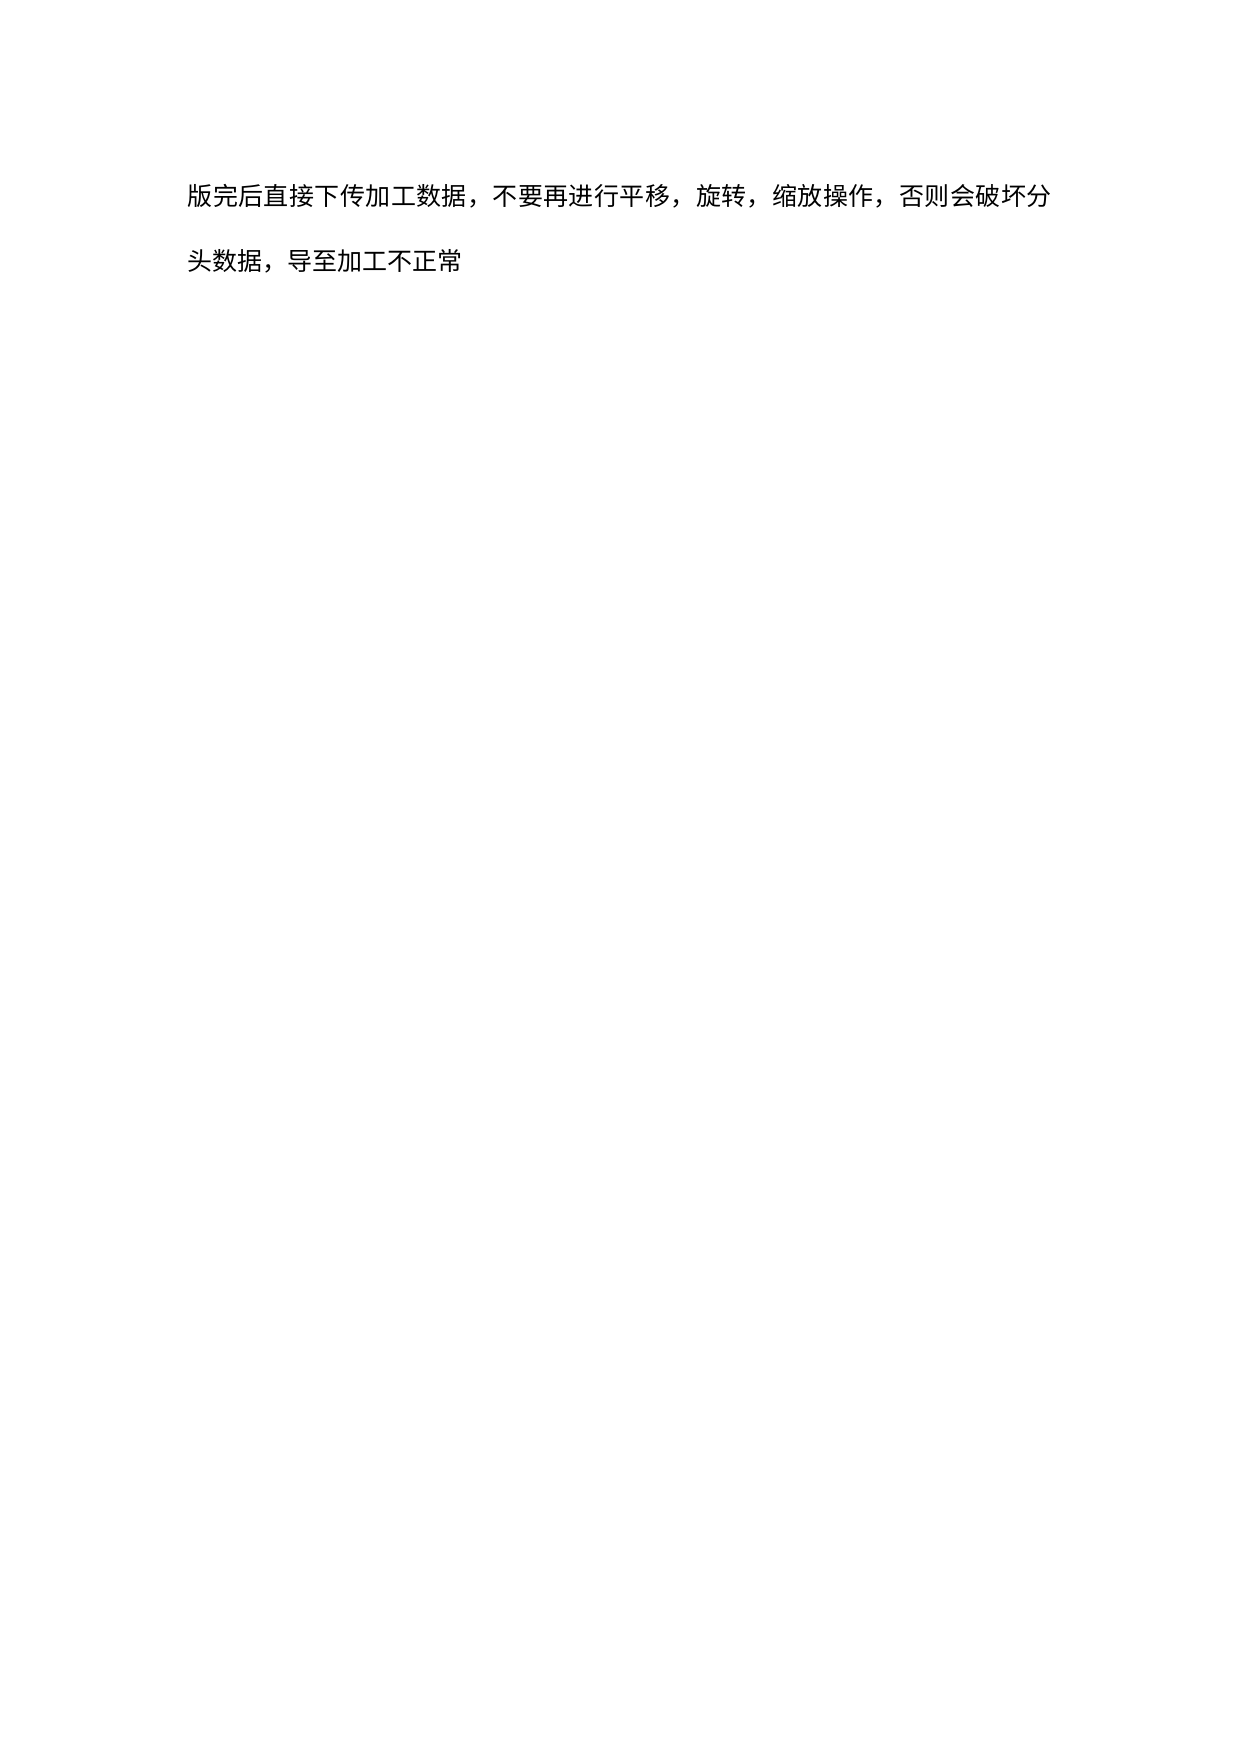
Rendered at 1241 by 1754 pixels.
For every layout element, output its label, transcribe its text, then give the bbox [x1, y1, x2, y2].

text 版完后直接下传加工数据，不要再进行平移，旋转，缩放操作，否则会破坏分头数据，导至加工不正常 [187, 162, 1053, 292]
